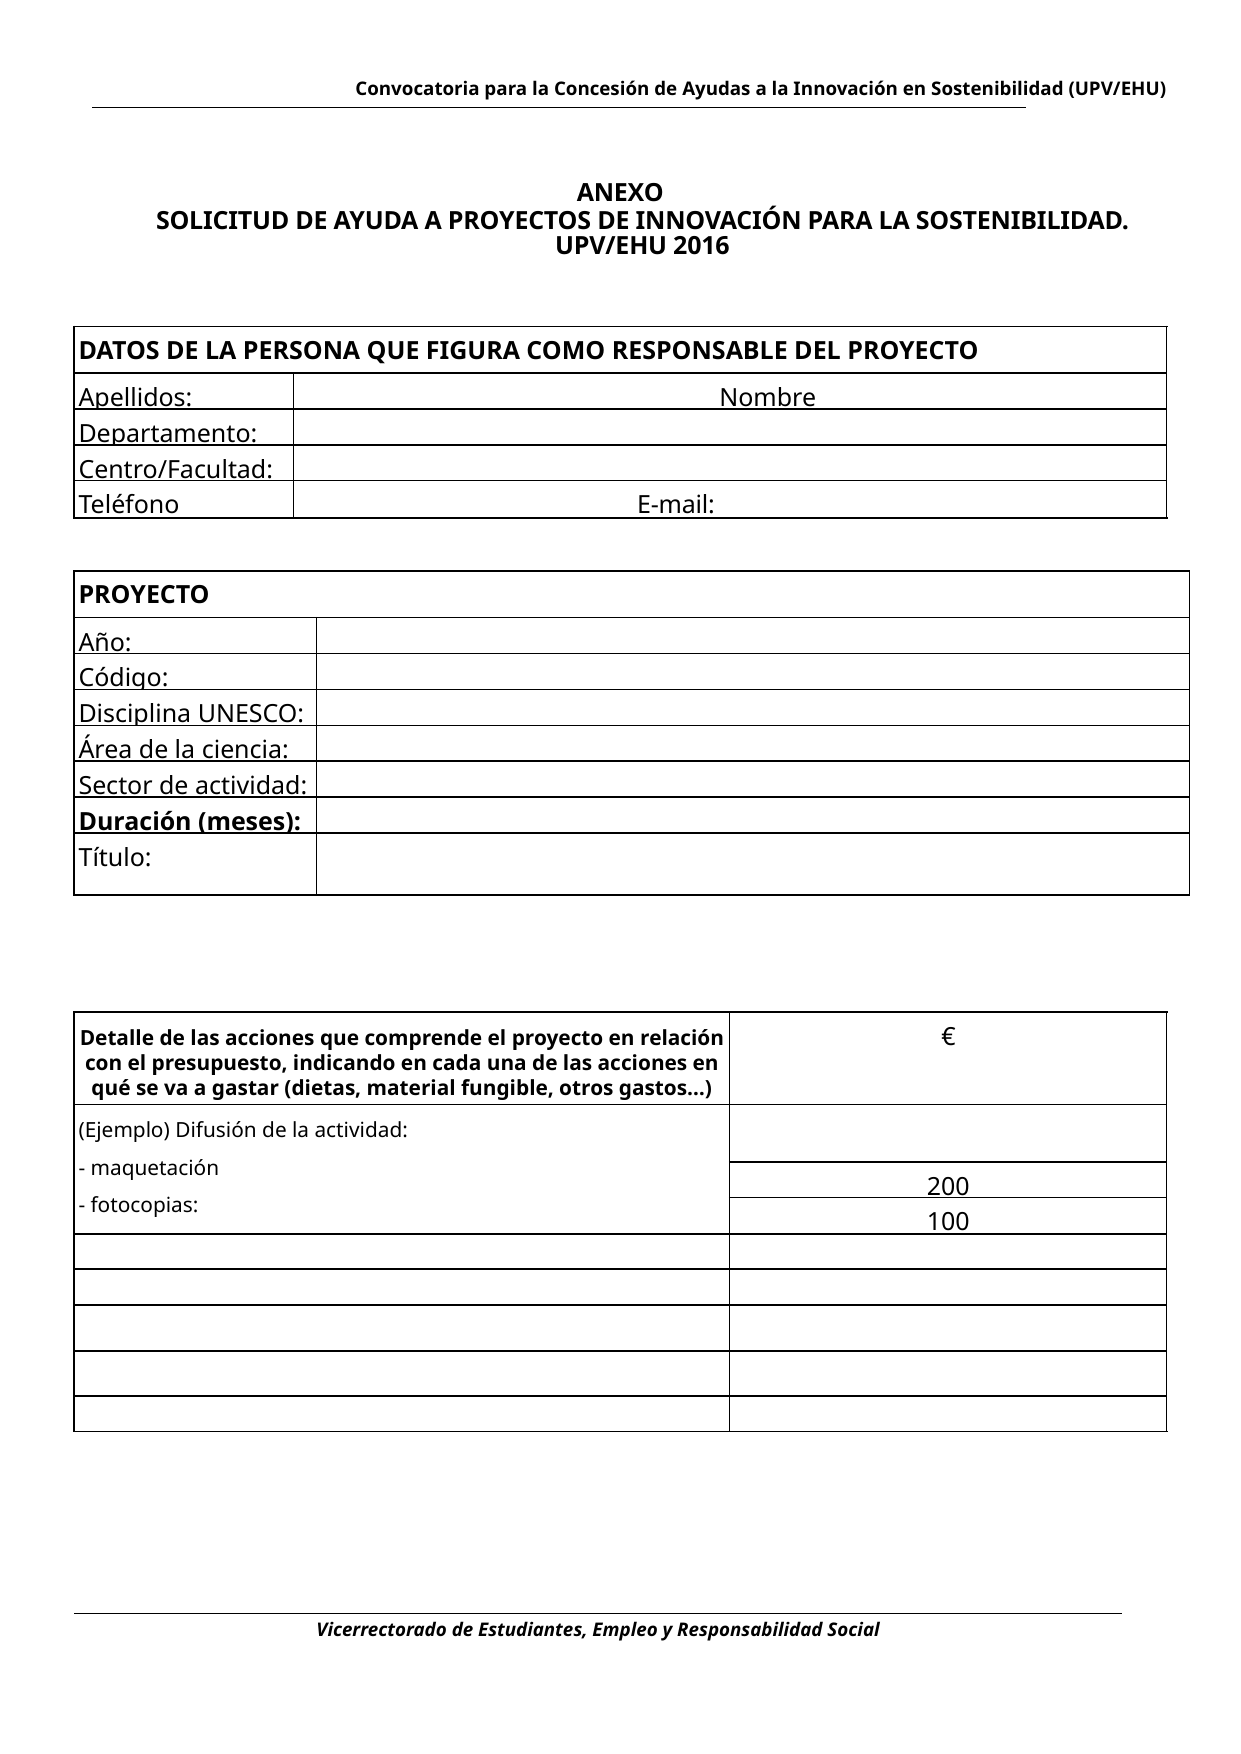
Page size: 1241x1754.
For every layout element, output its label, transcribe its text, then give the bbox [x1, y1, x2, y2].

table_cell Título: [75, 834, 316, 894]
table_cell Duración (meses): [75, 798, 316, 832]
text SOLICITUD DE AYUDA A PROYECTOS DE INNOVACIÓN PARA LA SOSTENIBILIDAD. UPV/EHU 2016 [118, 209, 1166, 259]
table_cell Disciplina UNESCO: [75, 690, 316, 724]
table_header DATOS DE LA PERSONA QUE FIGURA COMO RESPONSABLE DEL PROYECTO [75, 327, 1166, 372]
table_cell [75, 1270, 729, 1304]
table_cell 200 [730, 1163, 1166, 1197]
table_cell [730, 1397, 1166, 1431]
table_cell Apellidos: [75, 374, 293, 408]
table_cell [317, 798, 1189, 832]
text ANEXO [74, 175, 1166, 209]
table_header PROYECTO [75, 572, 1189, 617]
table_cell E-mail: [294, 481, 1166, 517]
table_cell [317, 618, 1189, 652]
table_cell [317, 834, 1189, 894]
table_cell [75, 1397, 729, 1431]
table_cell [294, 446, 1166, 480]
table_cell [730, 1270, 1166, 1304]
table_cell [294, 410, 1166, 444]
table_cell [75, 1235, 729, 1268]
table_cell [75, 1306, 729, 1350]
table_cell [730, 1352, 1166, 1395]
table_cell [730, 1105, 1166, 1161]
table_cell [317, 726, 1189, 760]
table_cell Centro/Facultad: [75, 446, 293, 480]
table_cell [730, 1235, 1166, 1268]
table_cell [317, 762, 1189, 796]
table_cell [317, 690, 1189, 724]
table_cell Código: [75, 654, 316, 688]
table_cell Departamento: [75, 410, 293, 444]
table_cell Sector de actividad: [75, 762, 316, 796]
table_cell [75, 1352, 729, 1395]
table_cell [317, 654, 1189, 688]
table_cell Nombre [294, 374, 1166, 408]
table_header Detalle de las acciones que comprende el proyecto en relación con el presupuesto, indicando en cada una de las acciones en qué se va a gastar (dietas, material fungible, otros gastos…) pequeño equ9 [75, 1013, 729, 1103]
table_cell Teléfono contacto: [75, 481, 293, 517]
table_cell (Ejemplo) Difusión de la actividad: - maquetación - fotocopias: [75, 1105, 729, 1233]
table_header € [730, 1013, 1166, 1103]
table_cell Año: [75, 618, 316, 652]
table_cell 100 [730, 1198, 1166, 1233]
table_cell Área de la ciencia: [75, 726, 316, 760]
table_cell [730, 1306, 1166, 1350]
